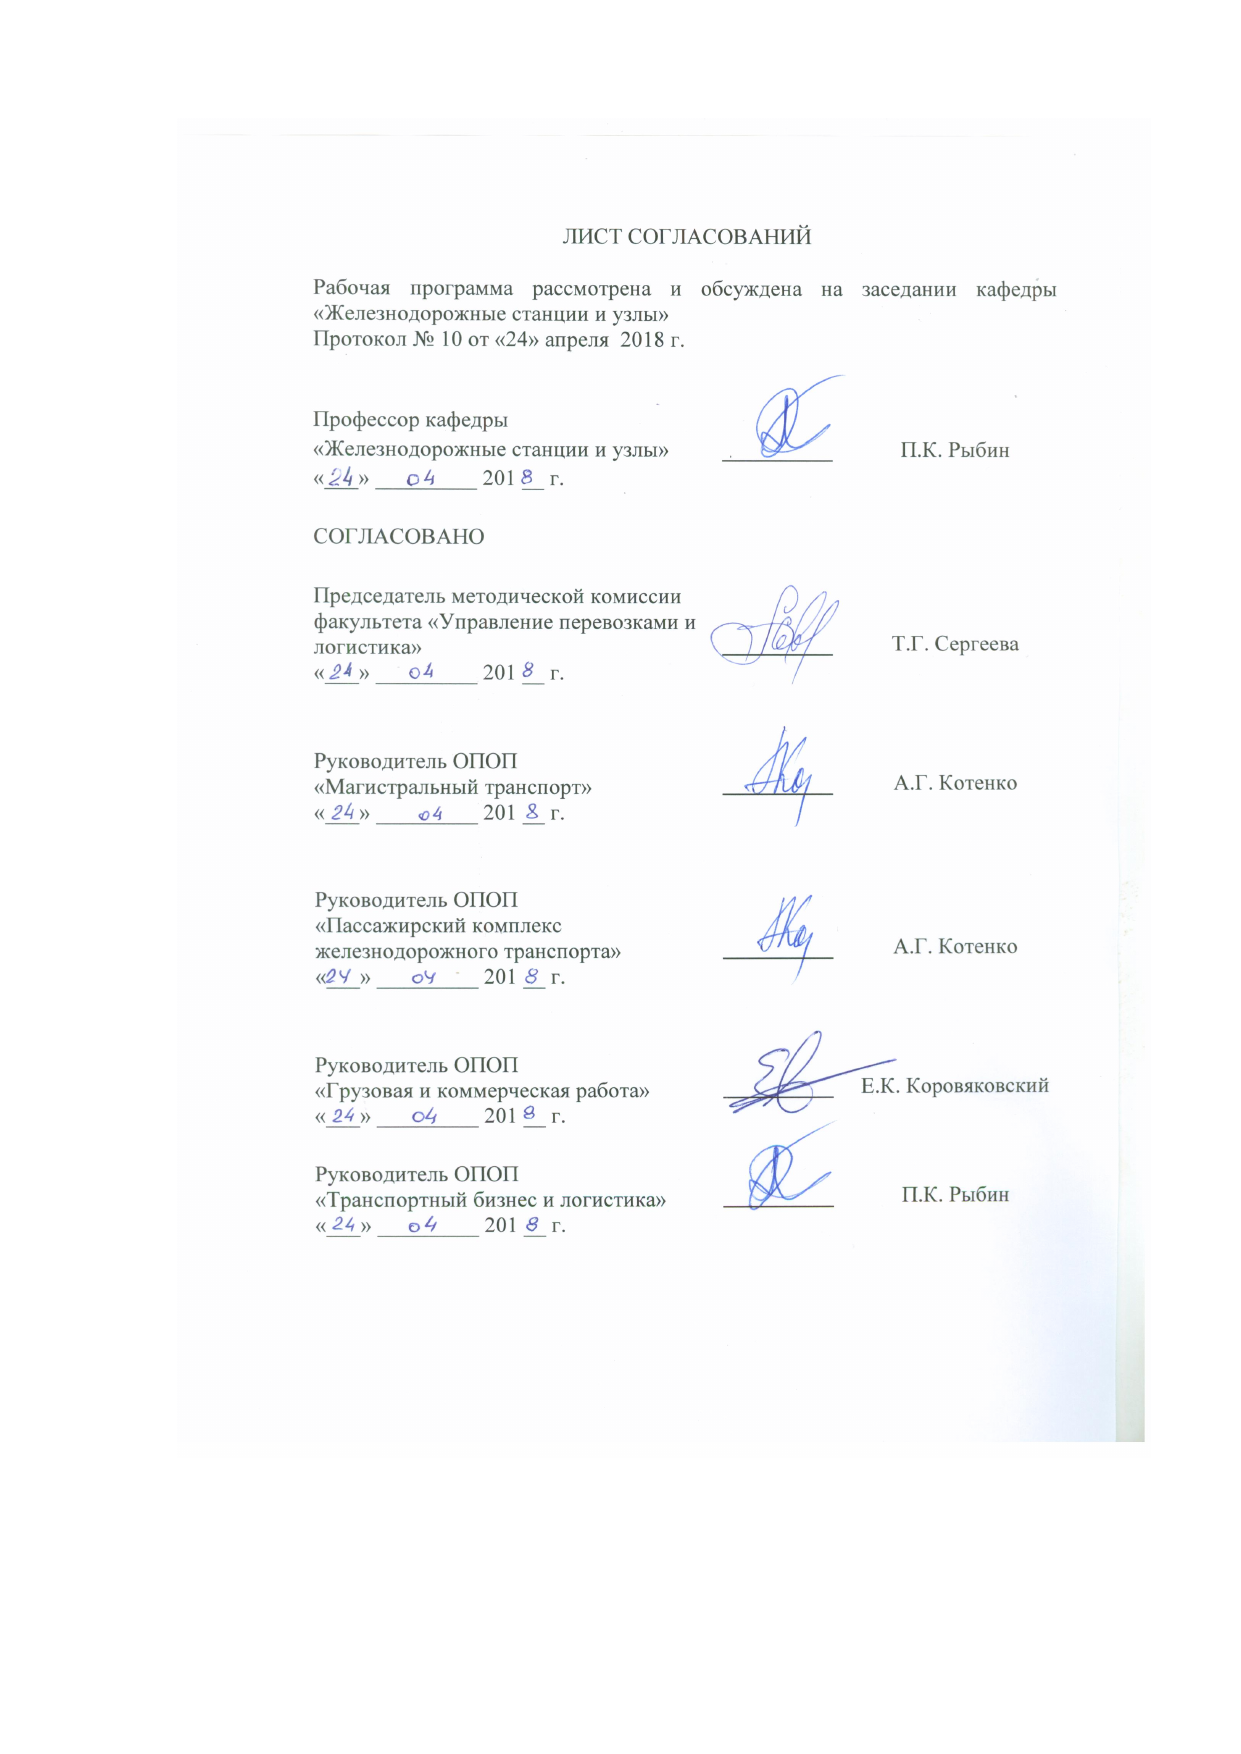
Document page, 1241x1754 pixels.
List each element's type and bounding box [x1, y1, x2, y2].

picture [177, 118, 1151, 1458]
